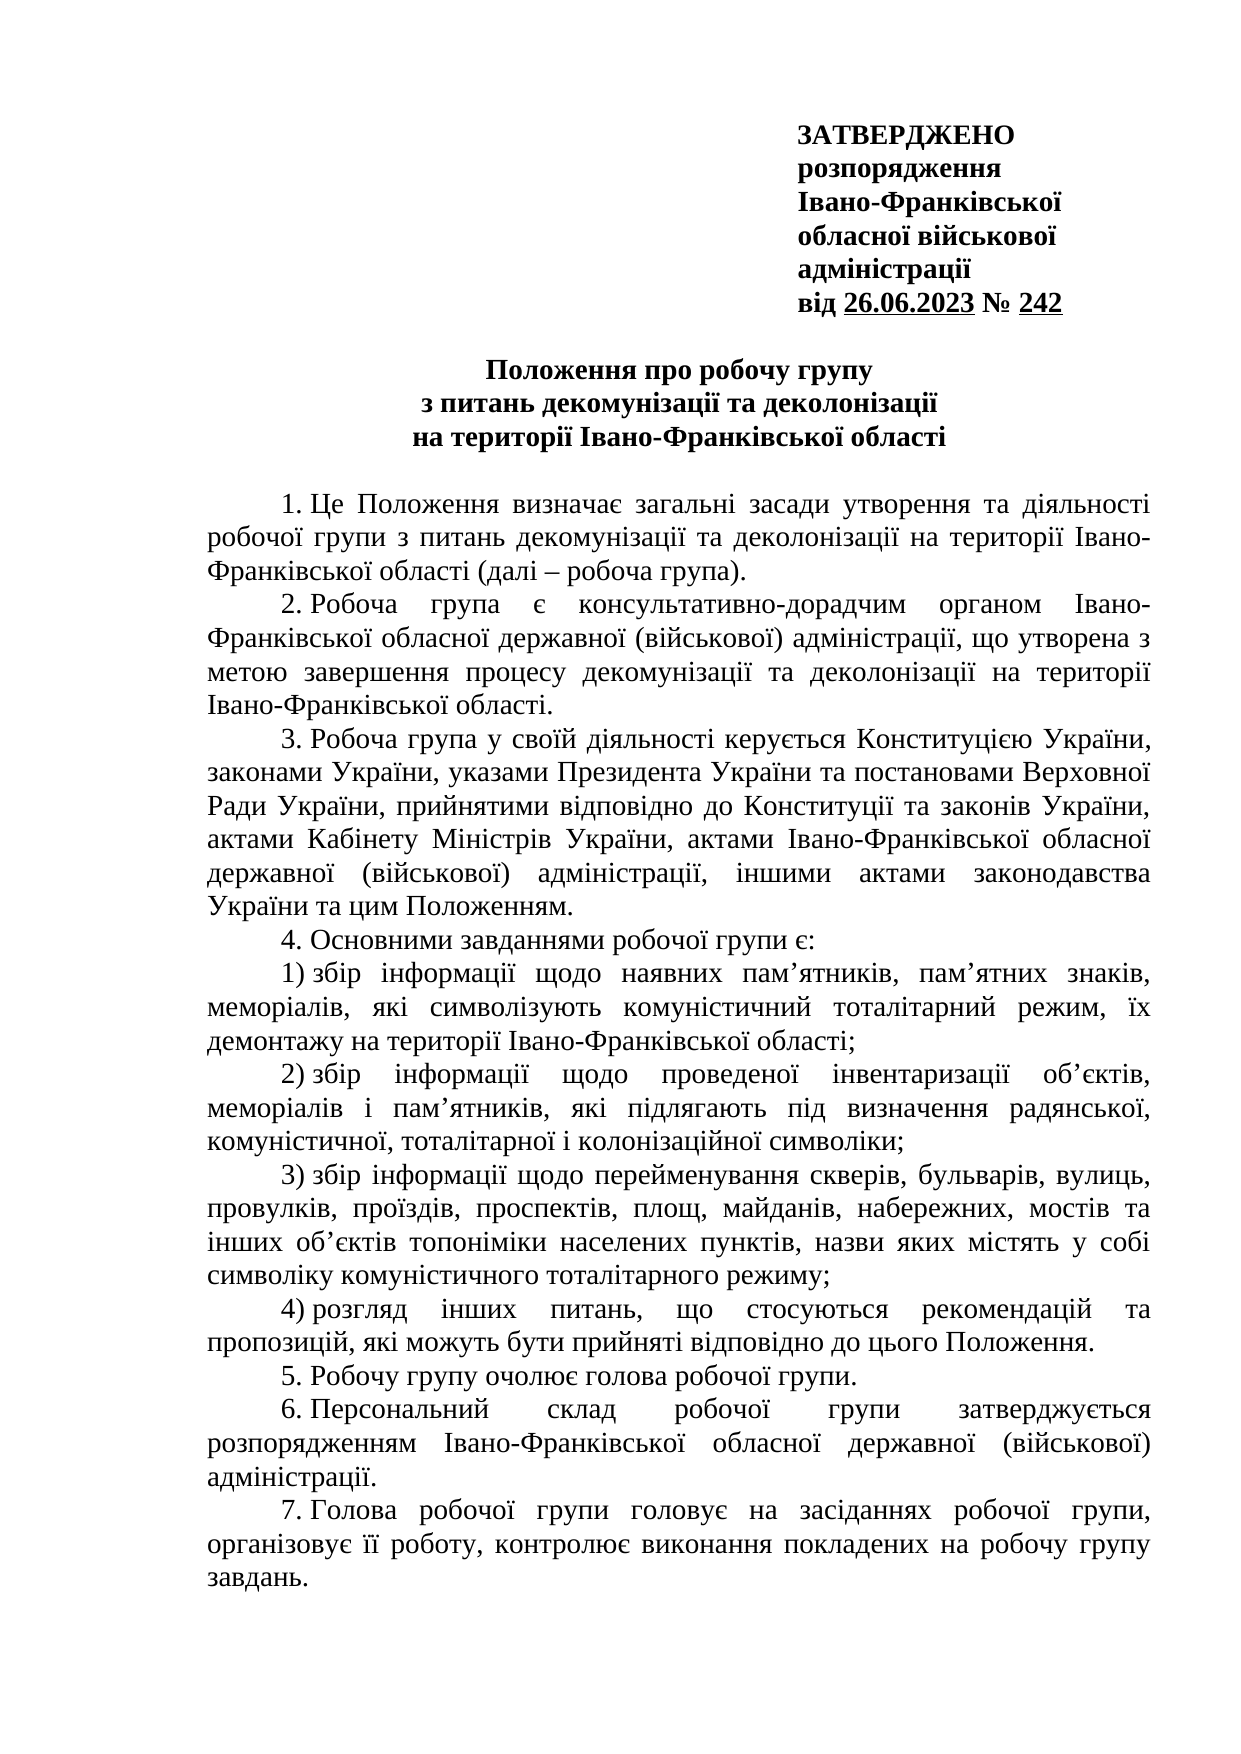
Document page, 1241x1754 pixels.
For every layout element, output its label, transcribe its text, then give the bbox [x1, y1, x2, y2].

text на території Івано-Франківської області [207, 419, 1152, 452]
text 3. Робоча група у своїй діяльності керується Конституцією України, законами України, указами Президента України та постановами Верховної Ради України, прийнятими відповідно до Конституції та законів України, актами Кабінету Міністрів України, актами Івано-Франківської обласної державної (військової) адміністрації, іншими актами законодавства України та цим Положенням. [207, 721, 1152, 922]
text обласної військової адміністрації [797, 218, 1152, 285]
text 6. Персональний склад робочої групи затверджується розпорядженням Івано-Франківської обласної державної (військової) адміністрації. [207, 1392, 1152, 1492]
text розпорядження [797, 151, 1152, 184]
text з питань декомунізації та деколонізації [207, 385, 1152, 419]
text 1. Це Положення визначає загальні засади утворення та діяльності робочої групи з питань декомунізації та деколонізації на території Івано-Франківської області (далі – робоча група). [207, 486, 1152, 587]
text Положення про робочу групу [207, 352, 1152, 385]
text ЗАТВЕРДЖЕНО [723, 118, 1152, 151]
text 7. Голова робочої групи головує на засіданнях робочої групи, організовує її роботу, контролює виконання покладених на робочу групу завдань. [207, 1492, 1152, 1593]
text 5. Робочу групу очолює голова робочої групи. [207, 1358, 1152, 1392]
text 1) збір інформації щодо наявних пам’ятників, пам’ятних знаків, меморіалів, які символізують комуністичний тоталітарний режим, їх демонтажу на території Івано-Франківської області; [207, 956, 1152, 1056]
text Івано-Франківської [797, 184, 1152, 218]
text 2. Робоча група є консультативно-дорадчим органом Івано-Франківської обласної державної (військової) адміністрації, що утворена з метою завершення процесу декомунізації та деколонізації на території Івано-Франківської області. [207, 587, 1152, 721]
text 3) збір інформації щодо перейменування скверів, бульварів, вулиць, провулків, проїздів, проспектів, площ, майданів, набережних, мостів та інших об’єктів топоніміки населених пунктів, назви яких містять у собі символіку комуністичного тоталітарного режиму; [207, 1157, 1152, 1291]
text від 26.06.2023 № 242 [797, 285, 1152, 318]
text 4. Основними завданнями робочої групи є: [207, 922, 1152, 956]
text 4) розгляд інших питань, що стосуються рекомендацій та пропозицій, які можуть бути прийняті відповідно до цього Положення. [207, 1291, 1152, 1358]
text 2) збір інформації щодо проведеної інвентаризації об’єктів, меморіалів і пам’ятників, які підлягають під визначення радянської, комуністичної, тоталітарної і колонізаційної символіки; [207, 1056, 1152, 1157]
